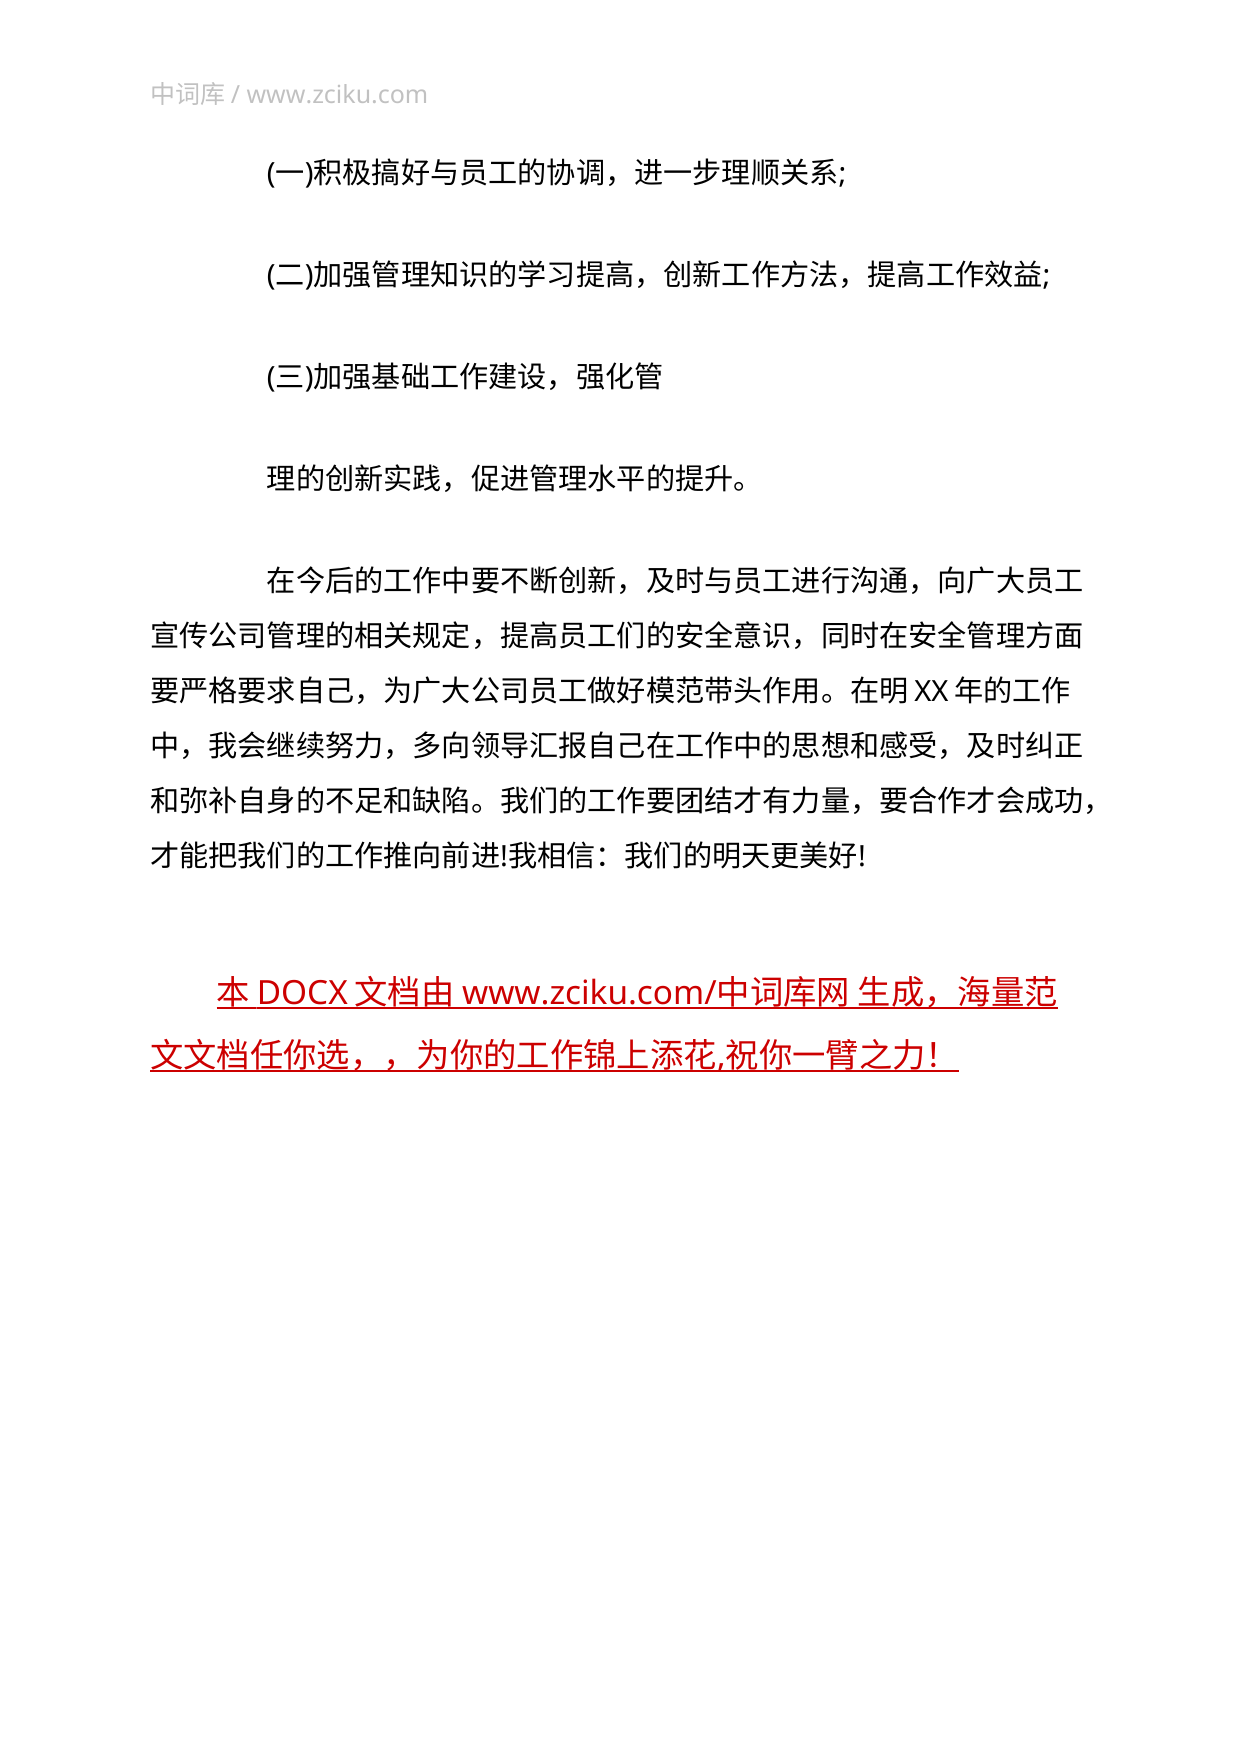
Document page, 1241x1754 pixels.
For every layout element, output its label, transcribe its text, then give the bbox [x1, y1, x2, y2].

text 在今后的工作中要不断创新，及时与员工进行沟通，向广大员工宣传公司管理的相关规定，提高员工们的安全意识，同时在安全管理方面要严格要求自己，为广大公司员工做好模范带头作用。在明XX年的工作中，我会继续努力，多向领导汇报自己在工作中的思想和感受，及时纠正和弥补自身的不足和缺陷。我们的工作要团结才有力量，要合作才会成功，才能把我们的工作推向前进!我相信：我们的明天更美好! [150, 558, 1090, 875]
text (一)积极搞好与员工的协调，进一步理顺关系; [150, 150, 1090, 192]
text (二)加强管理知识的学习提高，创新工作方法，提高工作效益; [150, 252, 1090, 294]
text 理的创新实践，促进管理水平的提升。 [150, 456, 1090, 498]
text 本DOCX文档由 www.zciku.com/中词库网 生成，海量范文文档任你选，，为你的工作锦上添花,祝你一臂之力！ [150, 966, 1090, 1077]
text (三)加强基础工作建设，强化管 [150, 354, 1090, 396]
